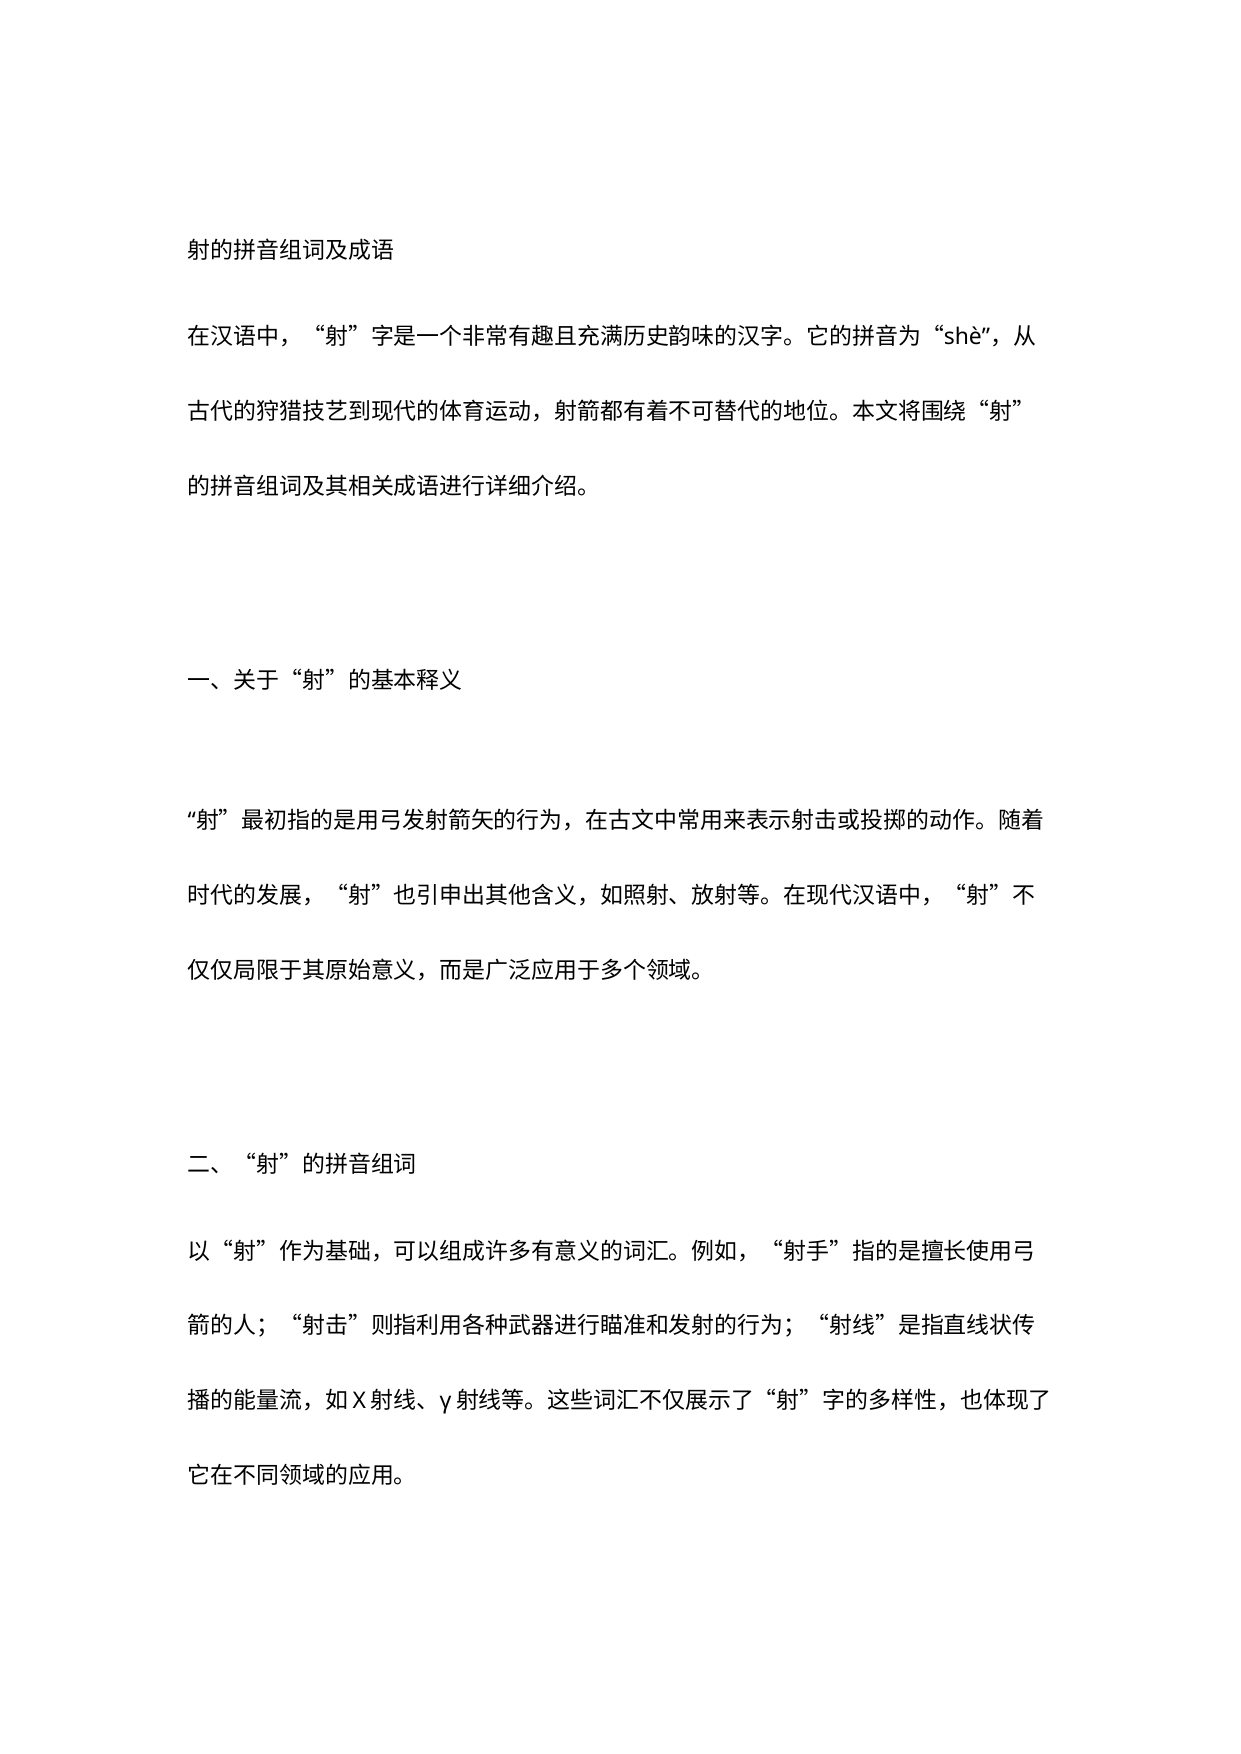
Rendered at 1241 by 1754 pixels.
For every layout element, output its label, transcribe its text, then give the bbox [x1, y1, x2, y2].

text “射”最初指的是用弓发射箭矢的行为，在古文中常用来表示射击或投掷的动作。随着时代的发展，“射”也引申出其他含义，如照射、放射等。在现代汉语中，“射”不仅仅局限于其原始意义，而是广泛应用于多个领域。 [187, 786, 1053, 1001]
text 射的拼音组词及成语 [187, 216, 1053, 281]
text 二、“射”的拼音组词 [187, 1130, 1053, 1195]
text 以“射”作为基础，可以组成许多有意义的词汇。例如，“射手”指的是擅长使用弓箭的人；“射击”则指利用各种武器进行瞄准和发射的行为；“射线”是指直线状传播的能量流，如X射线、γ射线等。这些词汇不仅展示了“射”字的多样性，也体现了它在不同领域的应用。 [187, 1217, 1053, 1506]
text 一、关于“射”的基本释义 [187, 646, 1053, 711]
text 在汉语中，“射”字是一个非常有趣且充满历史韵味的汉字。它的拼音为“shè”，从古代的狩猎技艺到现代的体育运动，射箭都有着不可替代的地位。本文将围绕“射”的拼音组词及其相关成语进行详细介绍。 [187, 302, 1053, 517]
